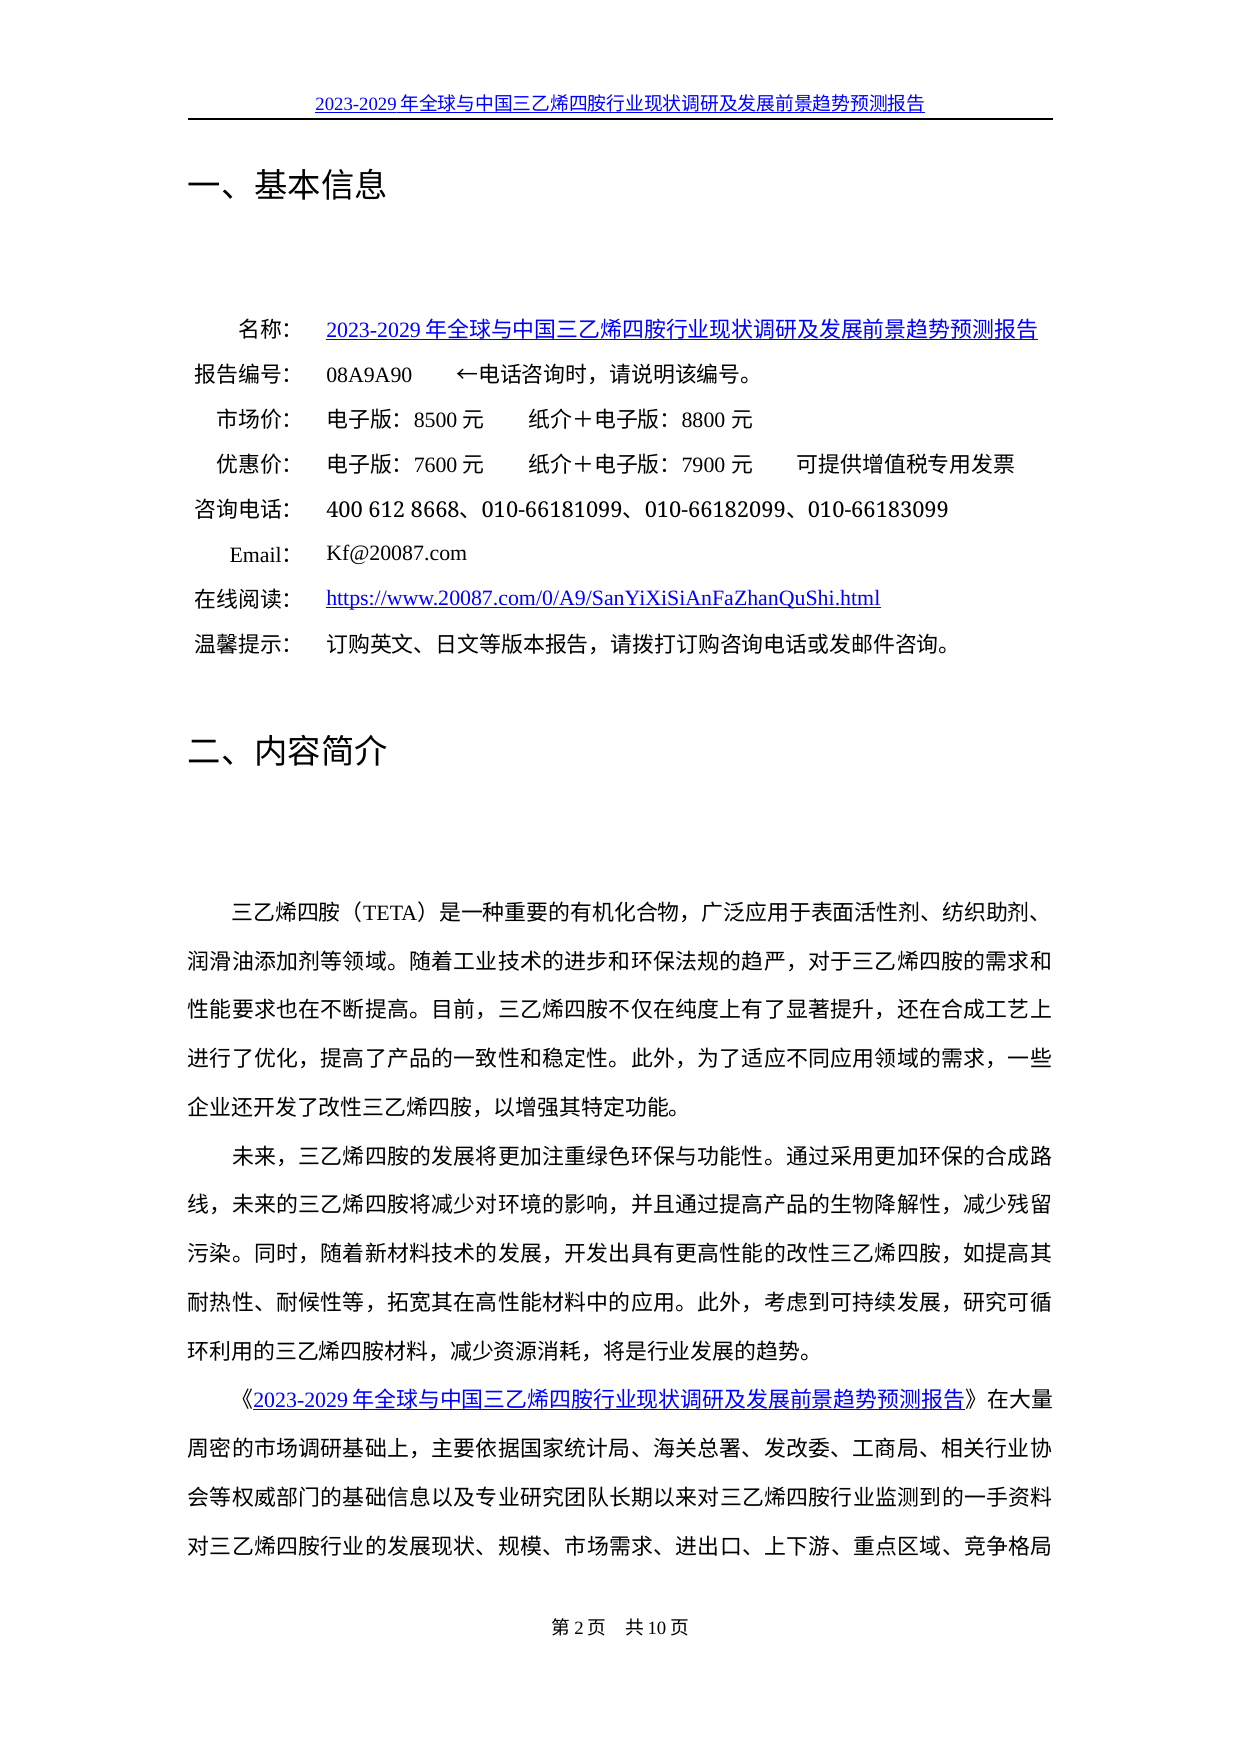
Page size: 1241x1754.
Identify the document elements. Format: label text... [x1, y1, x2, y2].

title 一、基本信息 [187, 150, 1053, 215]
table_cell 咨询电话： [167, 492, 315, 537]
table_cell 08A9A90 ←电话咨询时，请说明该编号。 [315, 357, 1073, 402]
table_cell 市场价： [167, 402, 315, 447]
table_cell [315, 582, 1073, 627]
table_cell Email： [167, 537, 315, 582]
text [187, 894, 1053, 1561]
table_cell 优惠价： [167, 447, 315, 492]
table_cell 温馨提示： [167, 627, 315, 672]
table_cell 在线阅读： [167, 582, 315, 627]
table_cell 报告编号： [167, 357, 315, 402]
table_cell 400 612 8668、010-66181099、010-66182099、010-66183099 [315, 492, 1073, 537]
table_header 名称： [167, 312, 315, 357]
table_cell 订购英文、日文等版本报告，请拨打订购咨询电话或发邮件咨询。 [315, 627, 1073, 672]
table_cell 电子版：8500 元 纸介＋电子版：8800 元 [315, 402, 1073, 447]
table_cell Kf@20087.com [315, 537, 1073, 582]
title 二、内容简介 [187, 717, 1053, 782]
table_cell 电子版：7600 元 纸介＋电子版：7900 元 可提供增值税专用发票 [315, 447, 1073, 492]
table_header 2023-2029年全球与中国三乙烯四胺行业现状调研及发展前景趋势预测报告 [315, 312, 1073, 357]
